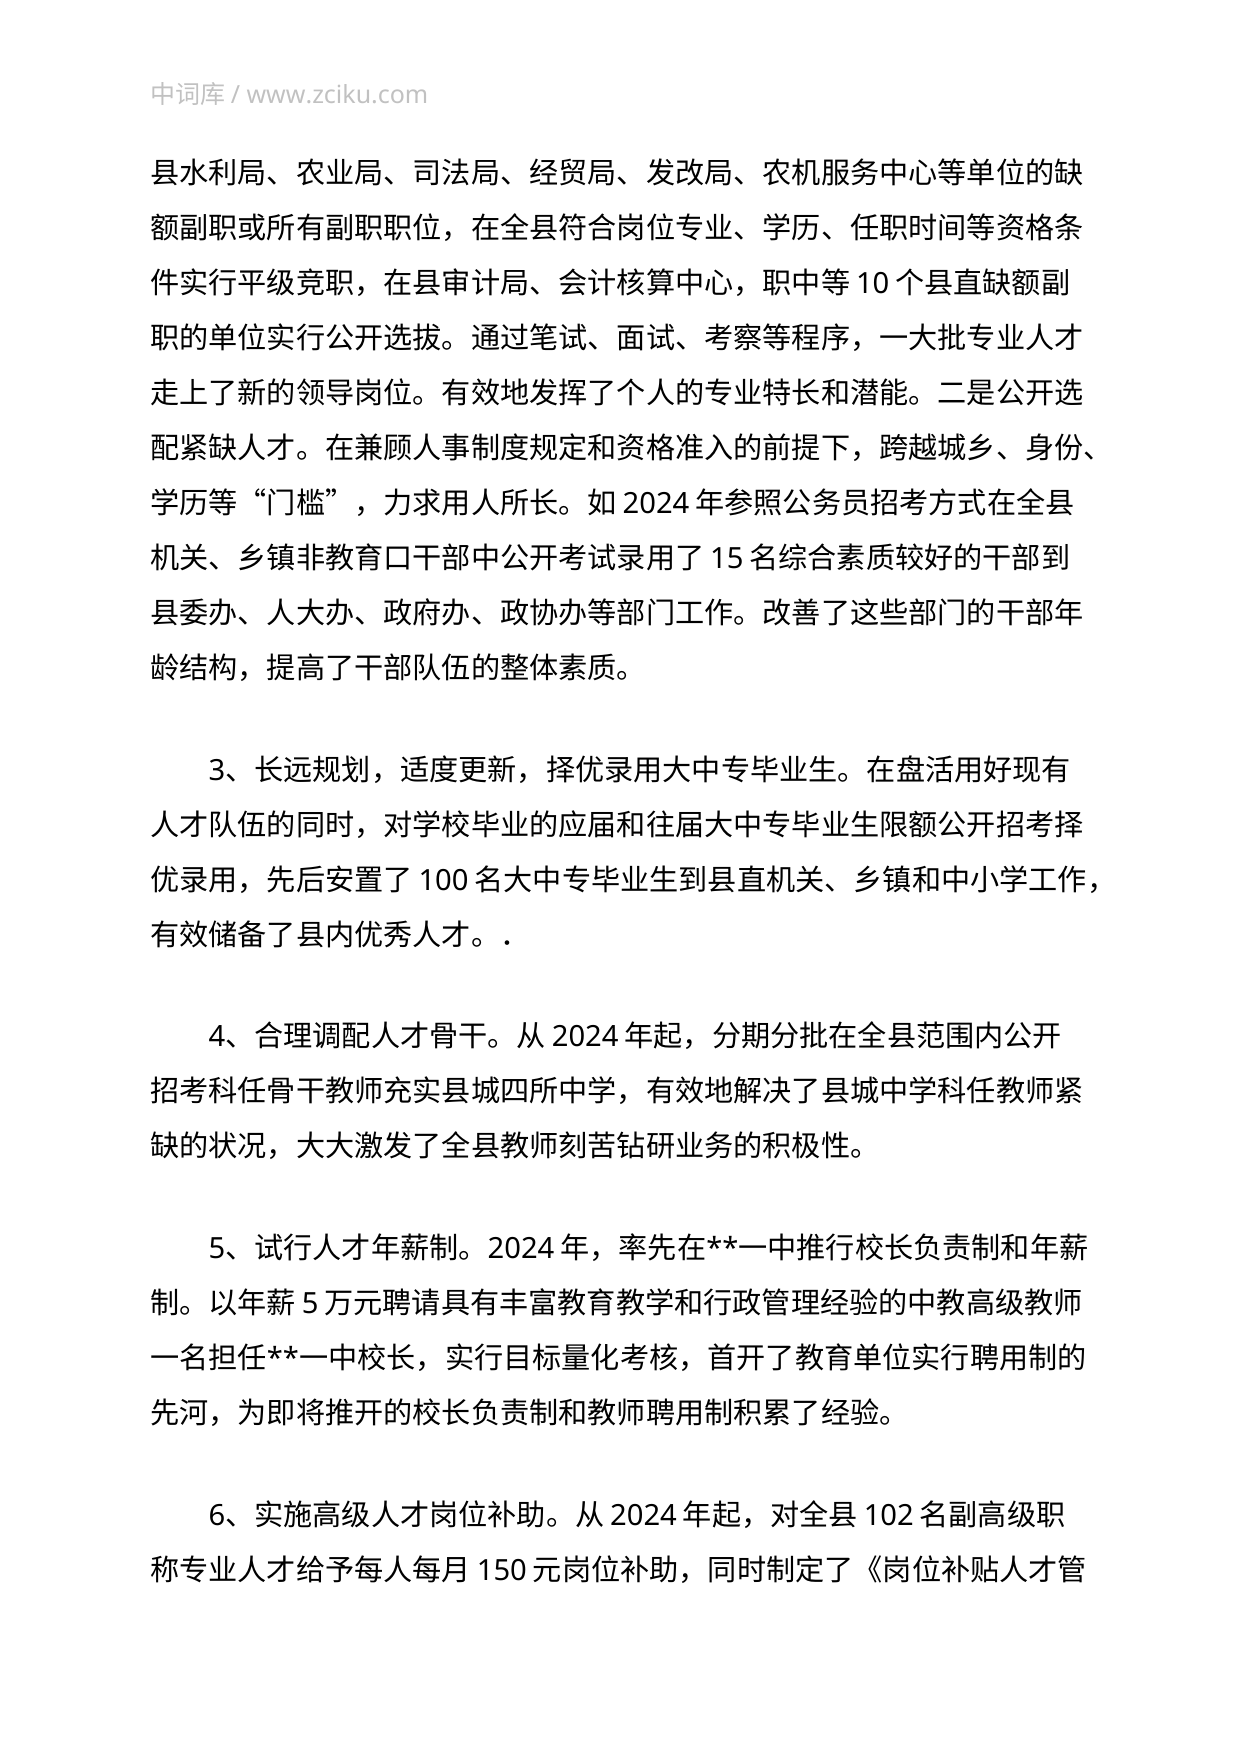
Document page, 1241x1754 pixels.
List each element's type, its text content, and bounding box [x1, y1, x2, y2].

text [150, 150, 1090, 687]
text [150, 1491, 1090, 1589]
text 4、合理调配人才骨干。从2024年起，分期分批在全县范围内公开招考科任骨干教师充实县城四所中学，有效地解决了县城中学科任教师紧缺的状况，大大激发了全县教师刻苦钻研业务的积极性。 [150, 1013, 1090, 1165]
text 3、长远规划，适度更新，择优录用大中专毕业生。在盘活用好现有人才队伍的同时，对学校毕业的应届和往届大中专毕业生限额公开招考择优录用，先后安置了100名大中专毕业生到县直机关、乡镇和中小学工作，有效储备了县内优秀人才。． [150, 746, 1090, 953]
text 5、试行人才年薪制。2024年，率先在**一中推行校长负责制和年薪制。以年薪5万元聘请具有丰富教育教学和行政管理经验的中教高级教师一名担任**一中校长，实行目标量化考核，首开了教育单位实行聘用制的先河，为即将推开的校长负责制和教师聘用制积累了经验。 [150, 1224, 1090, 1432]
